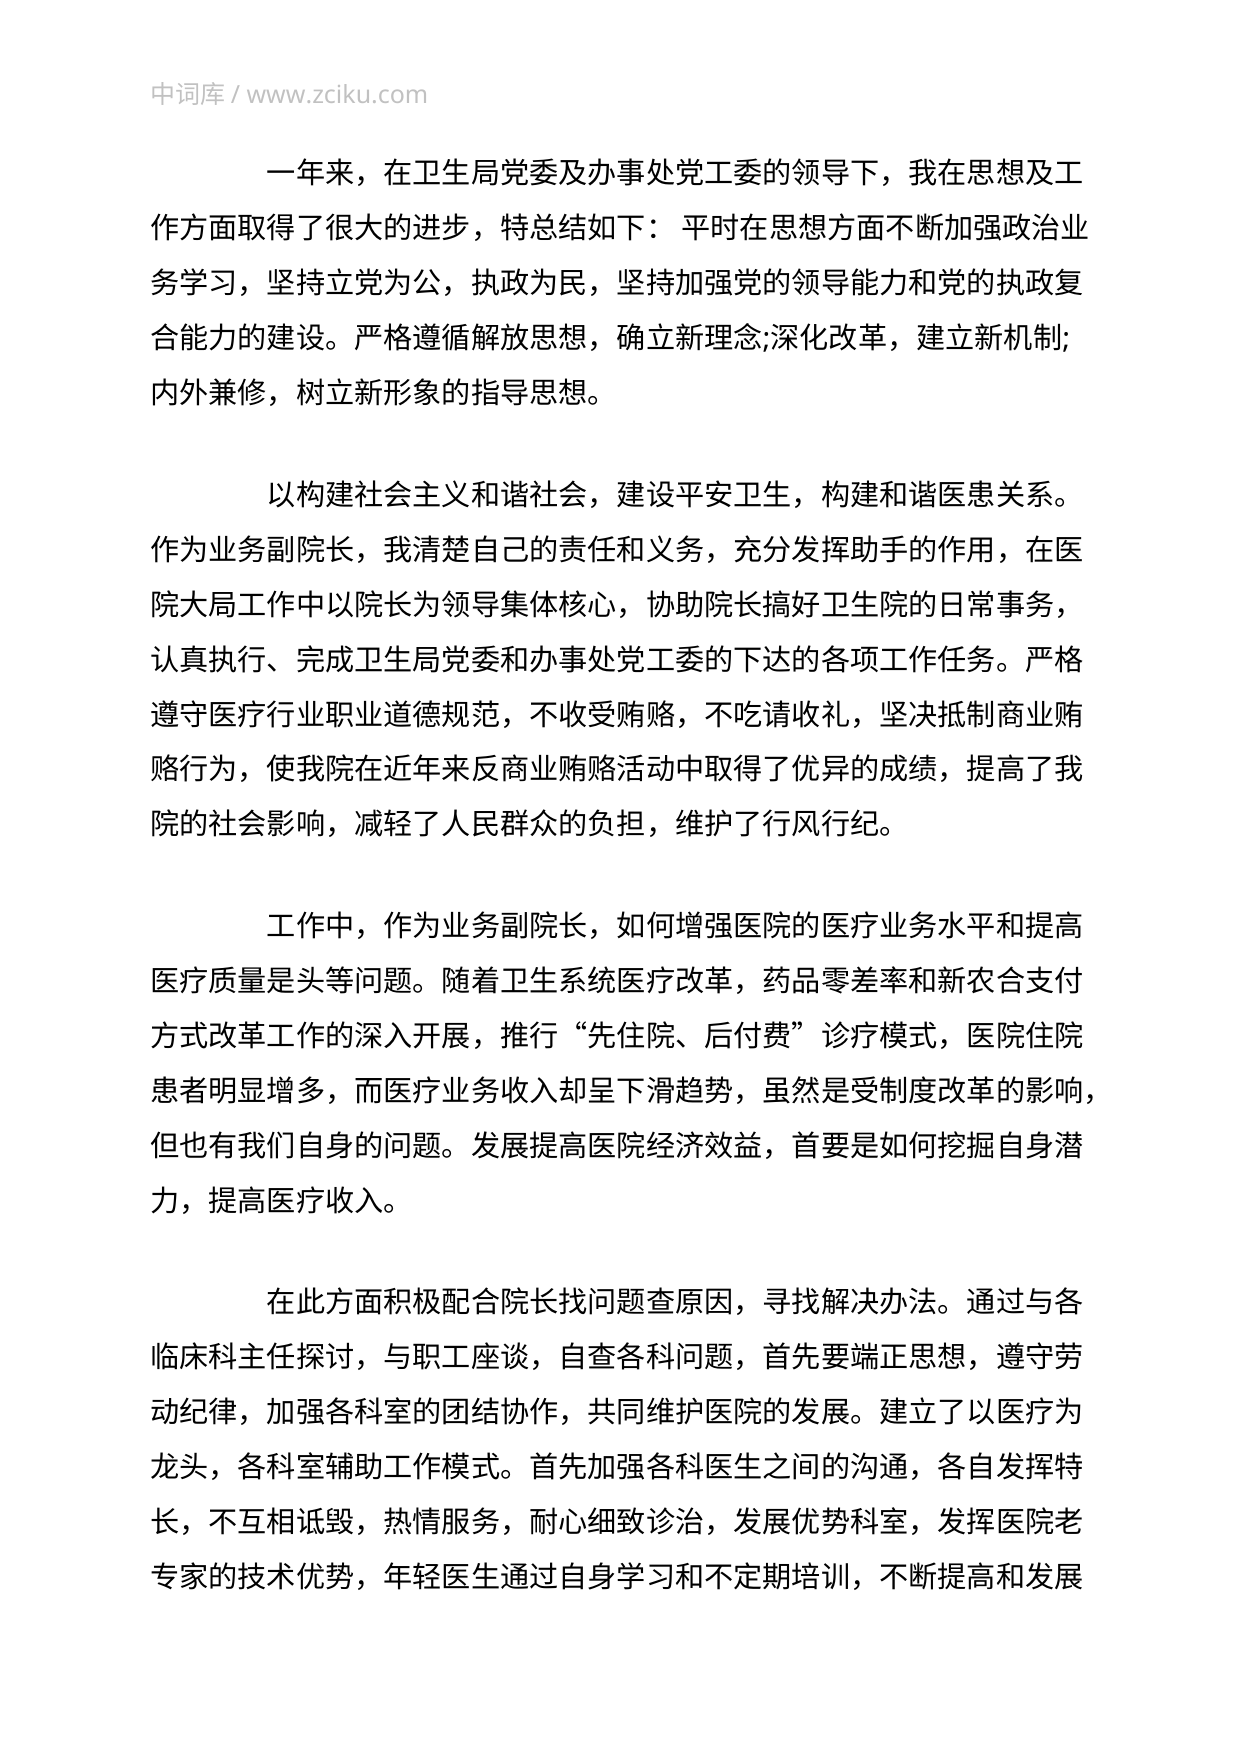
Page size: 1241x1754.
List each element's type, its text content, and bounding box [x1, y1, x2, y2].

text 一年来，在卫生局党委及办事处党工委的领导下，我在思想及工作方面取得了很大的进步，特总结如下： 平时在思想方面不断加强政治业务学习，坚持立党为公，执政为民，坚持加强党的领导能力和党的执政复合能力的建设。严格遵循解放思想，确立新理念;深化改革，建立新机制;内外兼修，树立新形象的指导思想。 [150, 150, 1090, 412]
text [150, 1279, 1090, 1596]
text 以构建社会主义和谐社会，建设平安卫生，构建和谐医患关系。作为业务副院长，我清楚自己的责任和义务，充分发挥助手的作用，在医院大局工作中以院长为领导集体核心，协助院长搞好卫生院的日常事务，认真执行、完成卫生局党委和办事处党工委的下达的各项工作任务。严格遵守医疗行业职业道德规范，不收受贿赂，不吃请收礼，坚决抵制商业贿赂行为，使我院在近年来反商业贿赂活动中取得了优异的成绩，提高了我院的社会影响，减轻了人民群众的负担，维护了行风行纪。 [150, 471, 1090, 843]
text 工作中，作为业务副院长，如何增强医院的医疗业务水平和提高医疗质量是头等问题。随着卫生系统医疗改革，药品零差率和新农合支付方式改革工作的深入开展，推行“先住院、后付费”诊疗模式，医院住院患者明显增多，而医疗业务收入却呈下滑趋势，虽然是受制度改革的影响，但也有我们自身的问题。发展提高医院经济效益，首要是如何挖掘自身潜力，提高医疗收入。 [150, 903, 1090, 1219]
